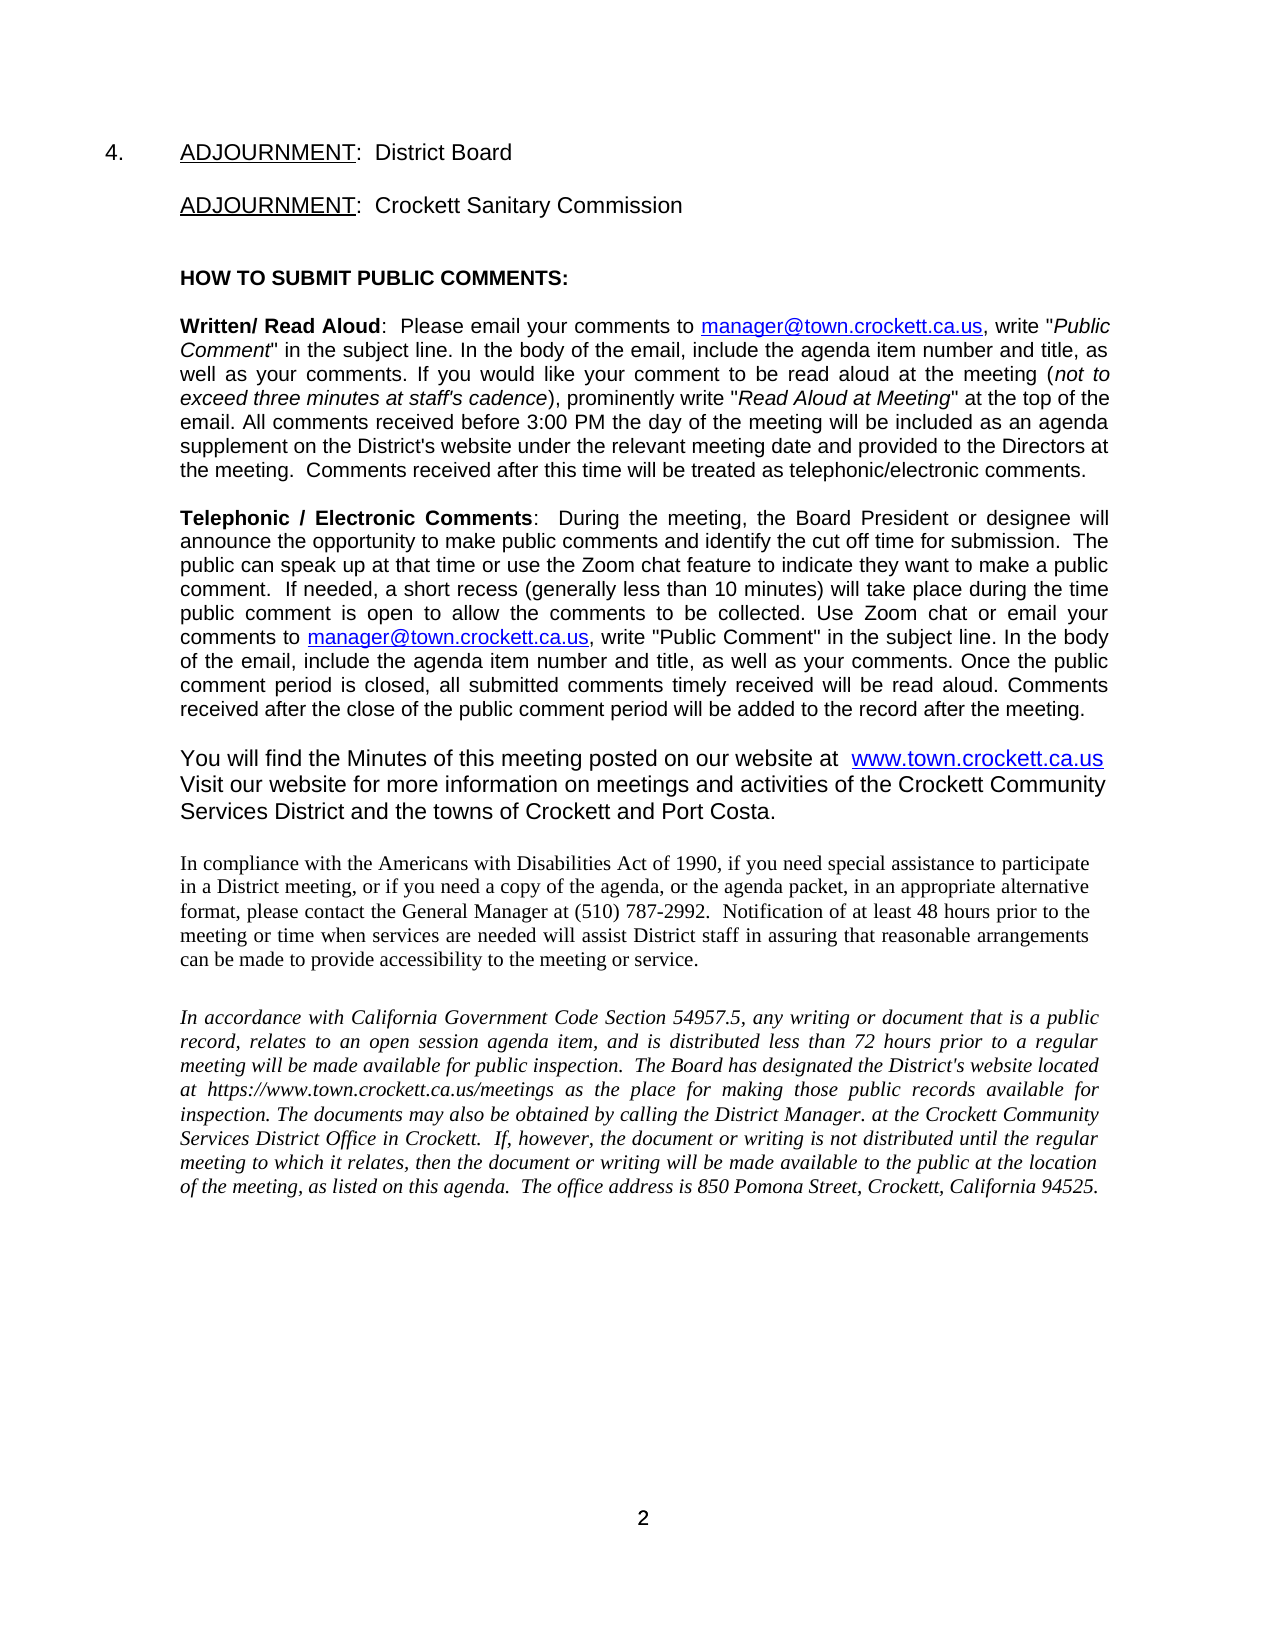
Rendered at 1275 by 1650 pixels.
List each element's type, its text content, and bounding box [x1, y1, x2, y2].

text In accordance with California Government Code Section 54957.5, any writing or document that is a public record, relates to an open session agenda item, and is distributed less than 72 hours prior to a regular meeting will be made available for public inspection. The Board has designated the District's website located at https://www.town.crockett.ca.us/meetings as the place for making those public records available for inspection. The documents may also be obtained by calling the District Manager. at the Crockett Community Services District Office in Crockett. If, however, the document or writing is not distributed until the regular meeting to which it relates, then the document or writing will be made available to the public at the location of the meeting, as listed on this agenda. The office address is 850 Pomona Street, Crockett, California 94525. [180, 1005, 1100, 1198]
text Written/ Read Aloud: Please email your comments to manager@town.crockett.ca.us, write "Public Comment" in the subject line. In the body of the email, include the agenda item number and title, as well as your comments. If you would like your comment to be read aloud at the meeting (not to exceed three minutes at staff's cadence), prominently write "Read Aloud at Meeting" at the top of the email. All comments received before 3:00 PM the day of the meeting will be included as an agenda supplement on the District's website under the relevant meeting date and provided to the Directors at the meeting. Comments received after this time will be treated as telephonic/electronic comments. [180, 314, 1110, 481]
text HOW TO SUBMIT PUBLIC COMMENTS: [180, 266, 1110, 290]
text Services District and the towns of Crockett and Port Costa. [180, 798, 1181, 824]
text ADJOURNMENT: Crockett Sanitary Commission [105, 192, 1181, 218]
text In compliance with the Americans with Disabilities Act of 1990, if you need special assistance to participate in a District meeting, or if you need a copy of the agenda, or the agenda packet, in an appropriate alternative format, please contact the General Manager at (510) 787-2992. Notification of at least 48 hours prior to the meeting or time when services are needed will assist District staff in assuring that reasonable arrangements can be made to provide accessibility to the meeting or service. [180, 850, 1091, 971]
text 4. ADJOURNMENT: District Board [105, 139, 1181, 165]
text Visit our website for more information on meetings and activities of the Crockett Community [180, 771, 1181, 798]
text Telephonic / Electronic Comments: During the meeting, the Board President or designee will announce the opportunity to make public comments and identify the cut off time for submission. The public can speak up at that time or use the Zoom chat feature to indicate they want to make a public comment. If needed, a short recess (generally less than 10 minutes) will take place during the time public comment is open to allow the comments to be collected. Use Zoom chat or email your comments to manager@town.crockett.ca.us, write "Public Comment" in the subject line. In the body of the email, include the agenda item number and title, as well as your comments. Once the public comment period is closed, all submitted comments timely received will be read aloud. Comments received after the close of the public comment period will be added to the record after the meeting. [180, 505, 1110, 721]
text You will find the Minutes of this meeting posted on our website at www.town.crockett.ca.us [180, 745, 1181, 771]
